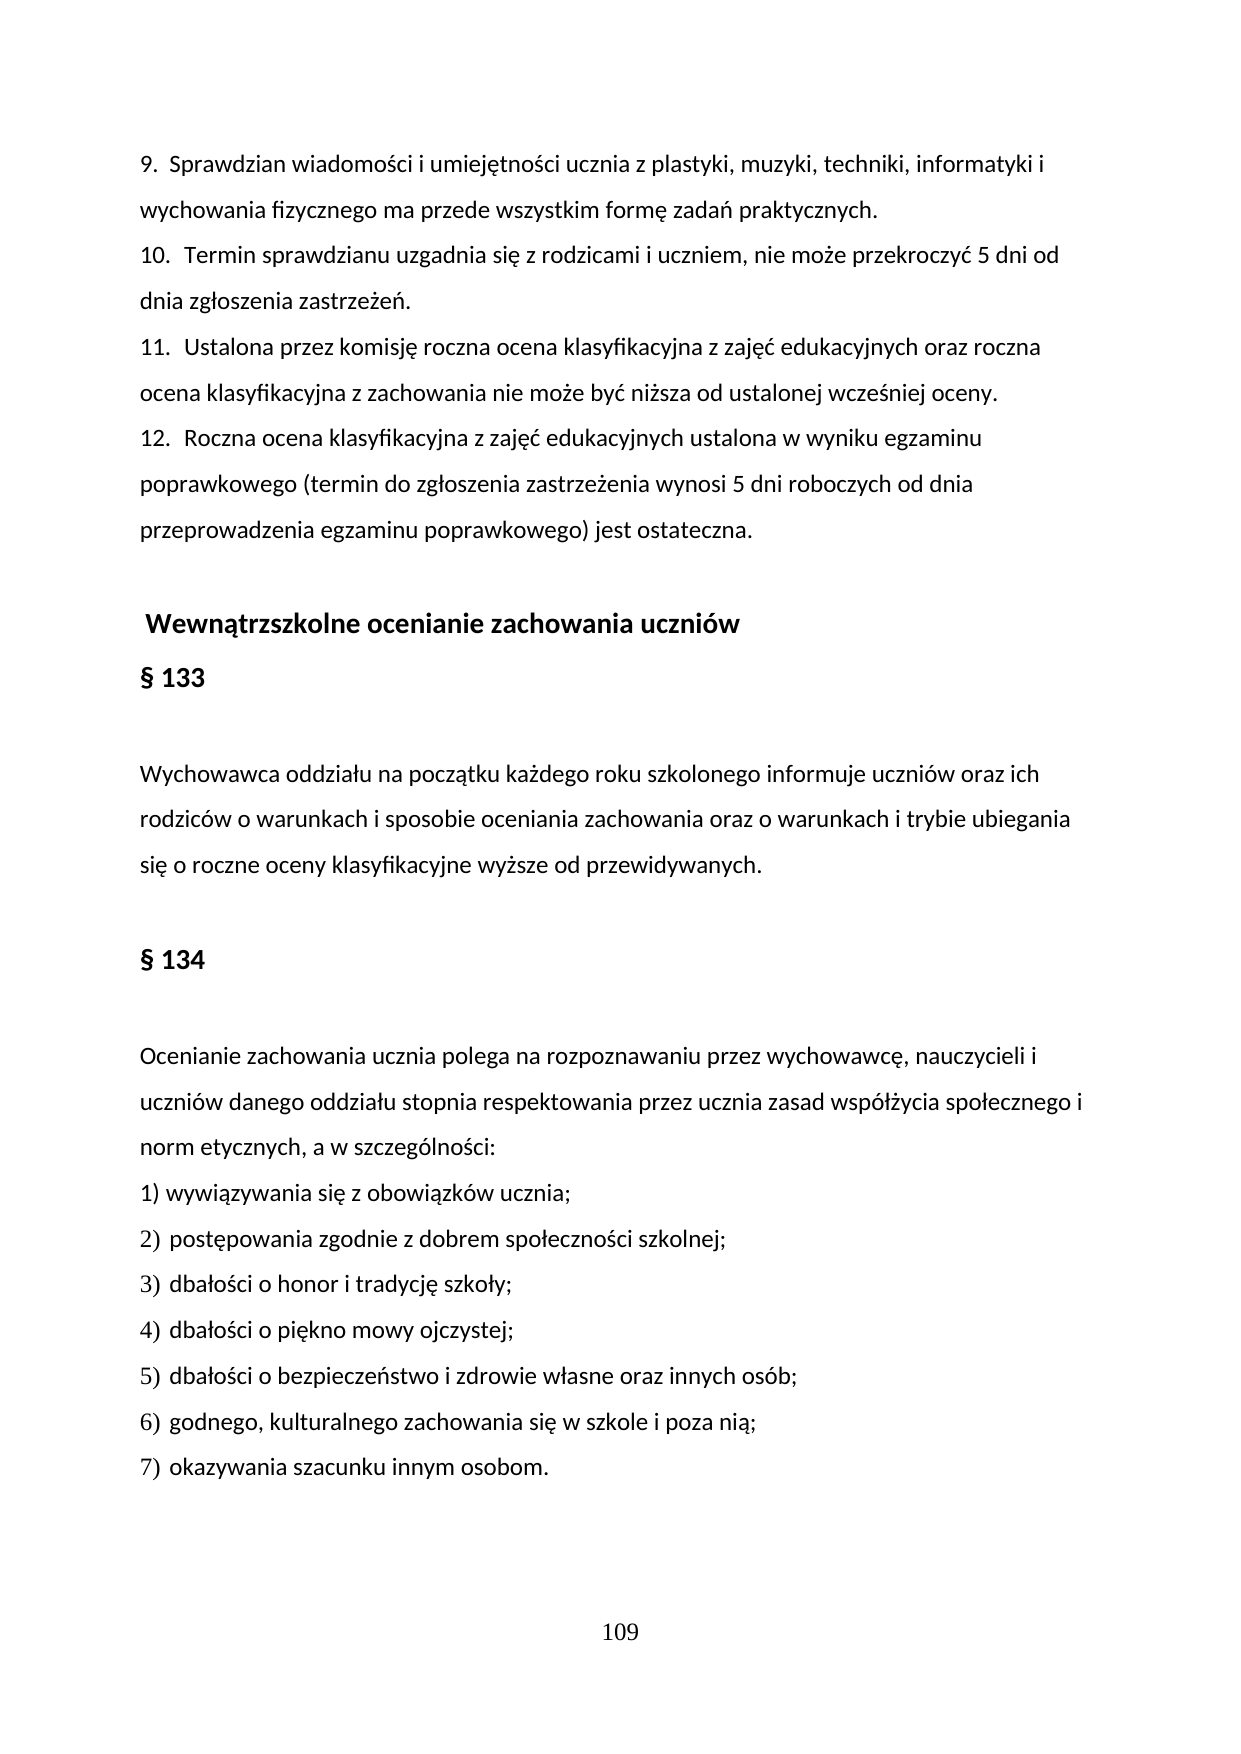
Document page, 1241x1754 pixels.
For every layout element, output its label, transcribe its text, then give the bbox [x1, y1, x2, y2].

list dbałości o piękno mowy ojczystej; [139, 1314, 1093, 1345]
list Ustalona przez komisję roczna ocena klasyfikacyjna z zajęć edukacyjnych oraz roczna ocena klasyfikacyjna z zachowania nie może być niższa od ustalonej wcześniej oceny. [139, 331, 1093, 407]
text Ocenianie zachowania ucznia polega na rozpoznawaniu przez wychowawcę, nauczycieli i uczniów danego oddziału stopnia respektowania przez ucznia zasad współżycia społecznego i norm etycznych, a w szczególności: [139, 1040, 1093, 1162]
list dbałości o bezpieczeństwo i zdrowie własne oraz innych osób; [139, 1360, 1093, 1391]
list okazywania szacunku innym osobom. [139, 1452, 1093, 1482]
list dbałości o honor i tradycję szkoły; [139, 1269, 1093, 1299]
list godnego, kulturalnego zachowania się w szkole i poza nią; [139, 1406, 1093, 1436]
list Roczna ocena klasyfikacyjna z zajęć edukacyjnych ustalona w wyniku egzaminu poprawkowego (termin do zgłoszenia zastrzeżenia wynosi 5 dni roboczych od dnia przeprowadzenia egzaminu poprawkowego) jest ostateczna. [139, 422, 1093, 544]
list Sprawdzian wiadomości i umiejętności ucznia z plastyki, muzyki, techniki, informatyki i wychowania fizycznego ma przede wszystkim formę zadań praktycznych. [139, 148, 1093, 224]
subtitle § 134 [139, 941, 1093, 976]
subtitle § 133 [139, 659, 1093, 694]
text Wychowawca oddziału na początku każdego roku szkolonego informuje uczniów oraz ich rodziców o warunkach i sposobie oceniania zachowania oraz o warunkach i trybie ubiegania się o roczne oceny klasyfikacyjne wyższe od przewidywanych. [139, 758, 1093, 880]
text 1) wywiązywania się z obowiązków ucznia; [139, 1177, 1093, 1208]
list postępowania zgodnie z dobrem społeczności szkolnej; [139, 1223, 1093, 1253]
list Termin sprawdzianu uzgadnia się z rodzicami i uczniem, nie może przekroczyć 5 dni od dnia zgłoszenia zastrzeżeń. [139, 239, 1093, 316]
subtitle Wewnątrzszkolne ocenianie zachowania uczniów [139, 605, 1093, 641]
